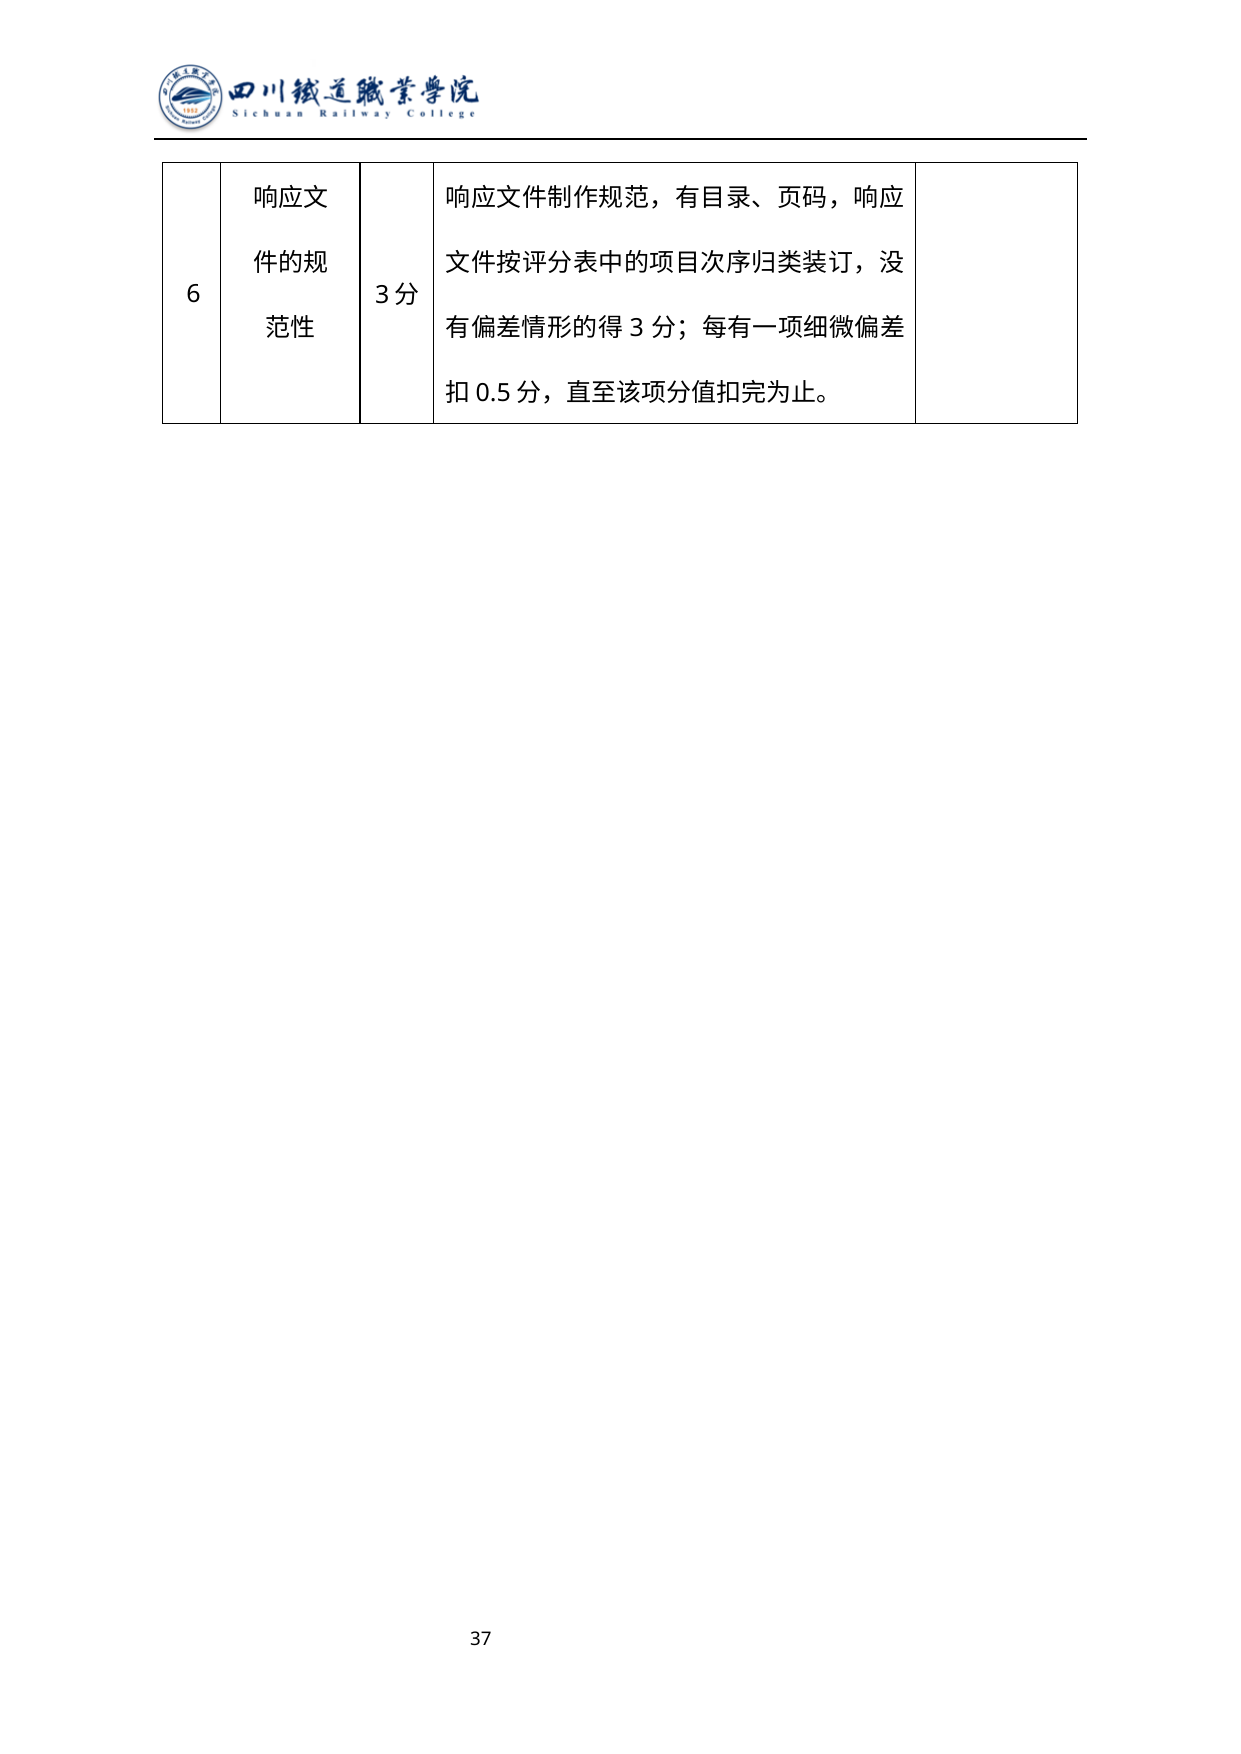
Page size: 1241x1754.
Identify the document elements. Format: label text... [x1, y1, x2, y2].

table_cell 响应文件的规范性 [221, 163, 359, 423]
picture [153, 59, 485, 136]
table_cell 6 [163, 163, 220, 423]
table_cell 响应文件制作规范，有目录、页码，响应文件按评分表中的项目次序归类装订，没有偏差情形的得 3 分；每有一项细微偏差扣0.5分，直至该项分值扣完为止。 [434, 163, 915, 423]
table_cell [916, 163, 1077, 423]
table_cell 3分 [361, 163, 433, 423]
